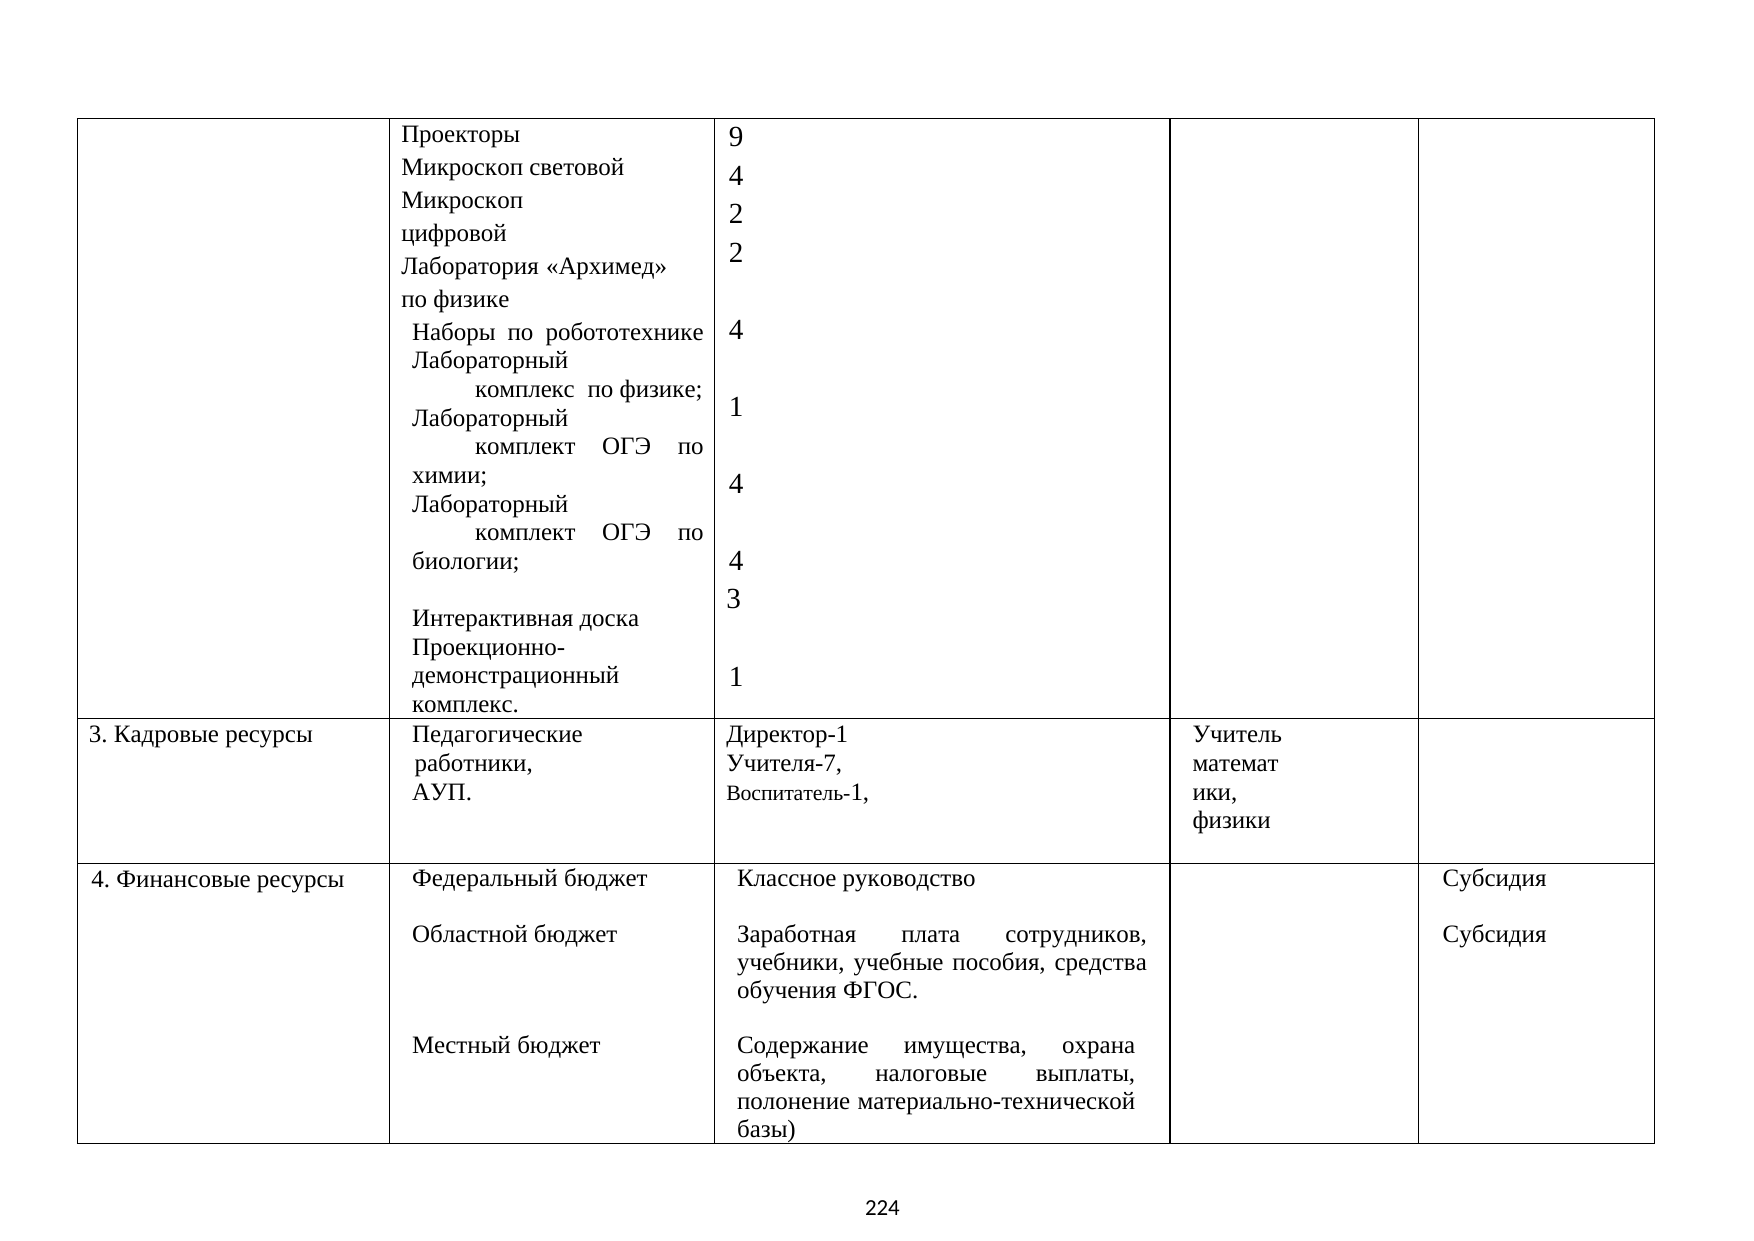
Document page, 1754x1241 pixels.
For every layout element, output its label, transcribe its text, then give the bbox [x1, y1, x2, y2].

table_cell [1419, 719, 1654, 863]
table_cell Педагогические работники, АУП. [390, 719, 714, 863]
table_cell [78, 119, 389, 718]
table_cell Классное руководство Заработная плата сотрудников, учебники, учебные пособия, средства обучения ФГОС. Содержание имущества, охрана объекта, налоговые выплаты, полонение материально-технической базы) [715, 864, 1169, 1143]
table_cell 4. Финансовые ресурсы [78, 864, 389, 1143]
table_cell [715, 119, 1169, 718]
table_cell 3. Кадровые ресурсы [78, 719, 389, 863]
table_cell Федеральный бюджет Областной бюджет Местный бюджет [390, 864, 714, 1143]
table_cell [390, 119, 714, 718]
table_cell Учитель математики, физики [1171, 719, 1418, 863]
table_cell [1419, 119, 1654, 718]
table_cell [1171, 119, 1418, 718]
table_cell Субсидия Субсидия [1419, 864, 1654, 1143]
table_cell [1171, 864, 1418, 1143]
table_cell Директор-1 Учителя-7, Воспитатель-1, [715, 719, 1169, 863]
